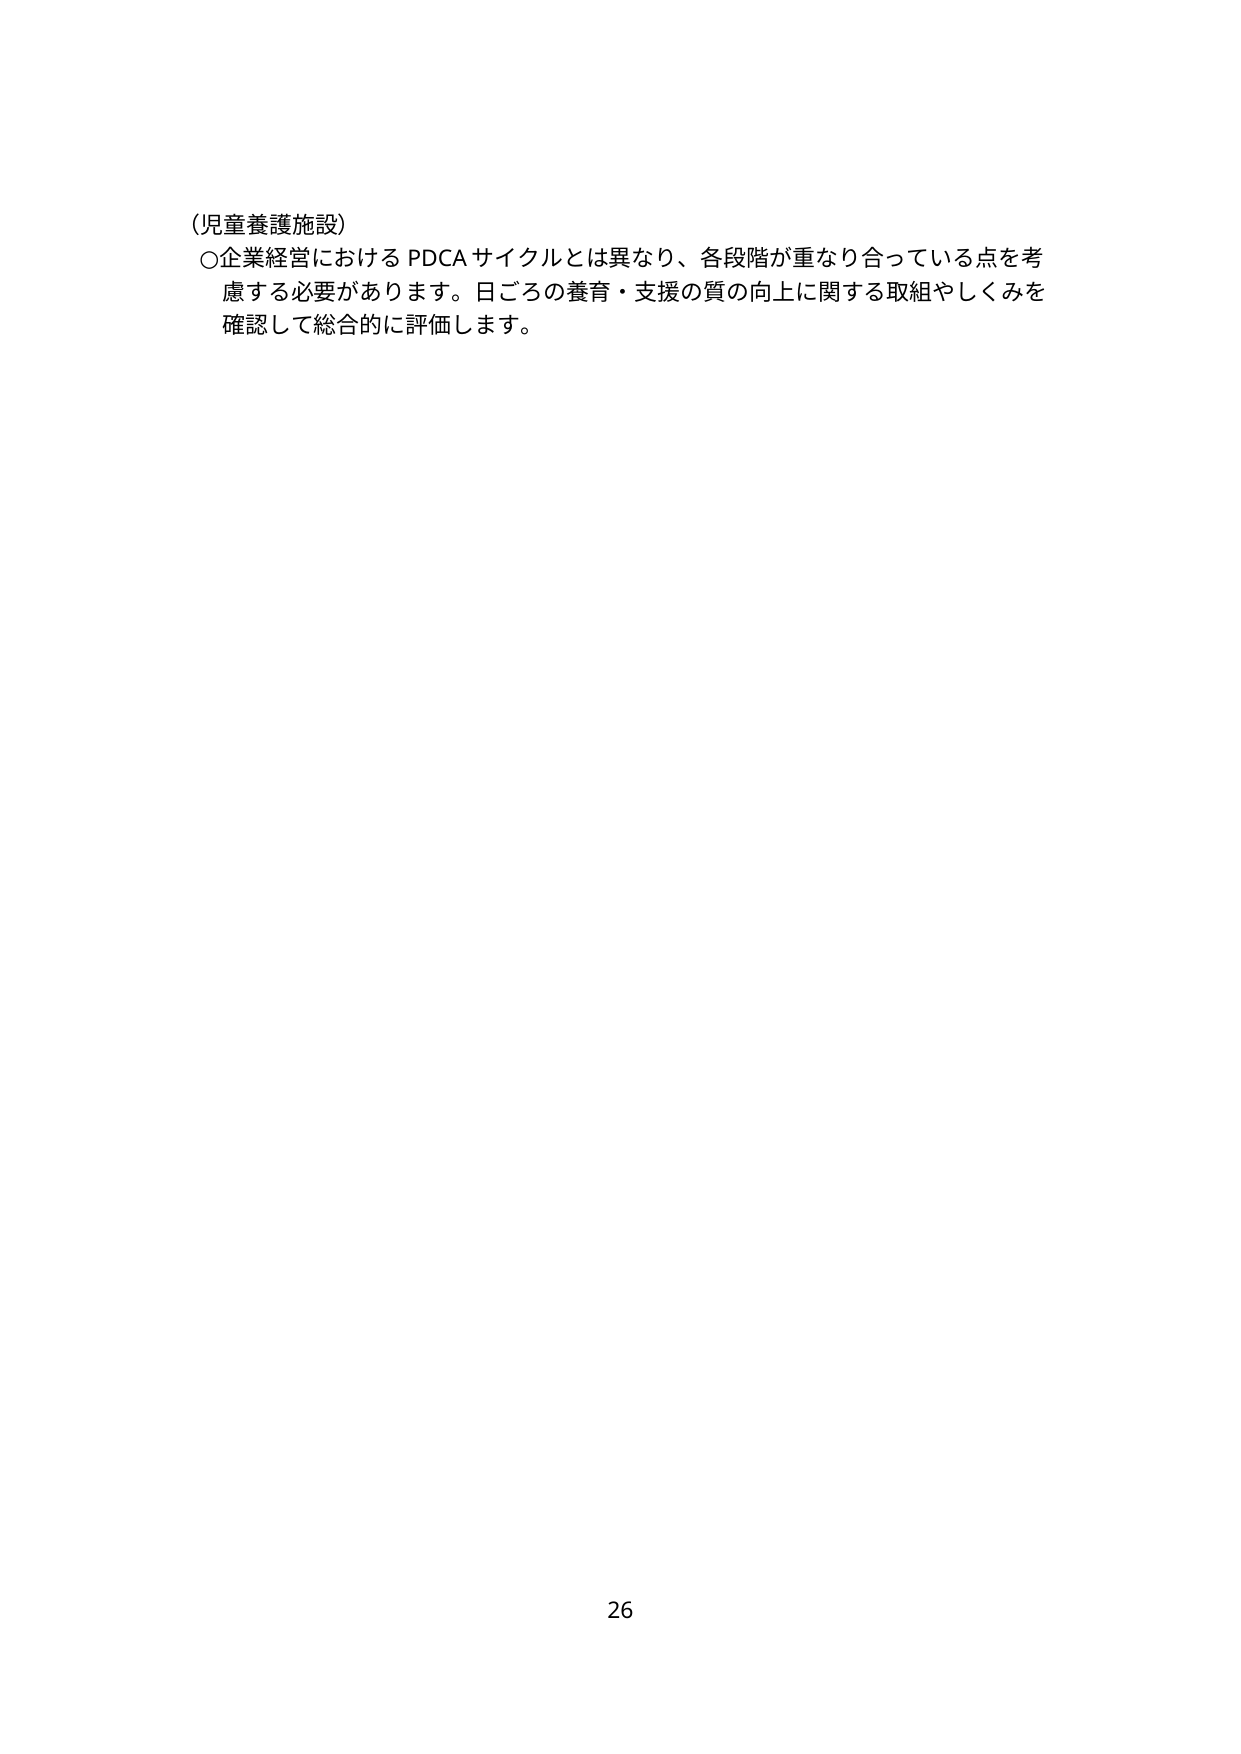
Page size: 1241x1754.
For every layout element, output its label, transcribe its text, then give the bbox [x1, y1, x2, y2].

text ○企業経営におけるPDCAサイクルとは異なり、各段階が重なり合っている点を考慮する必要があります。日ごろの養育・支援の質の向上に関する取組やしくみを確認して総合的に評価します。 [199, 240, 1063, 340]
text （児童養護施設） [177, 207, 1063, 240]
